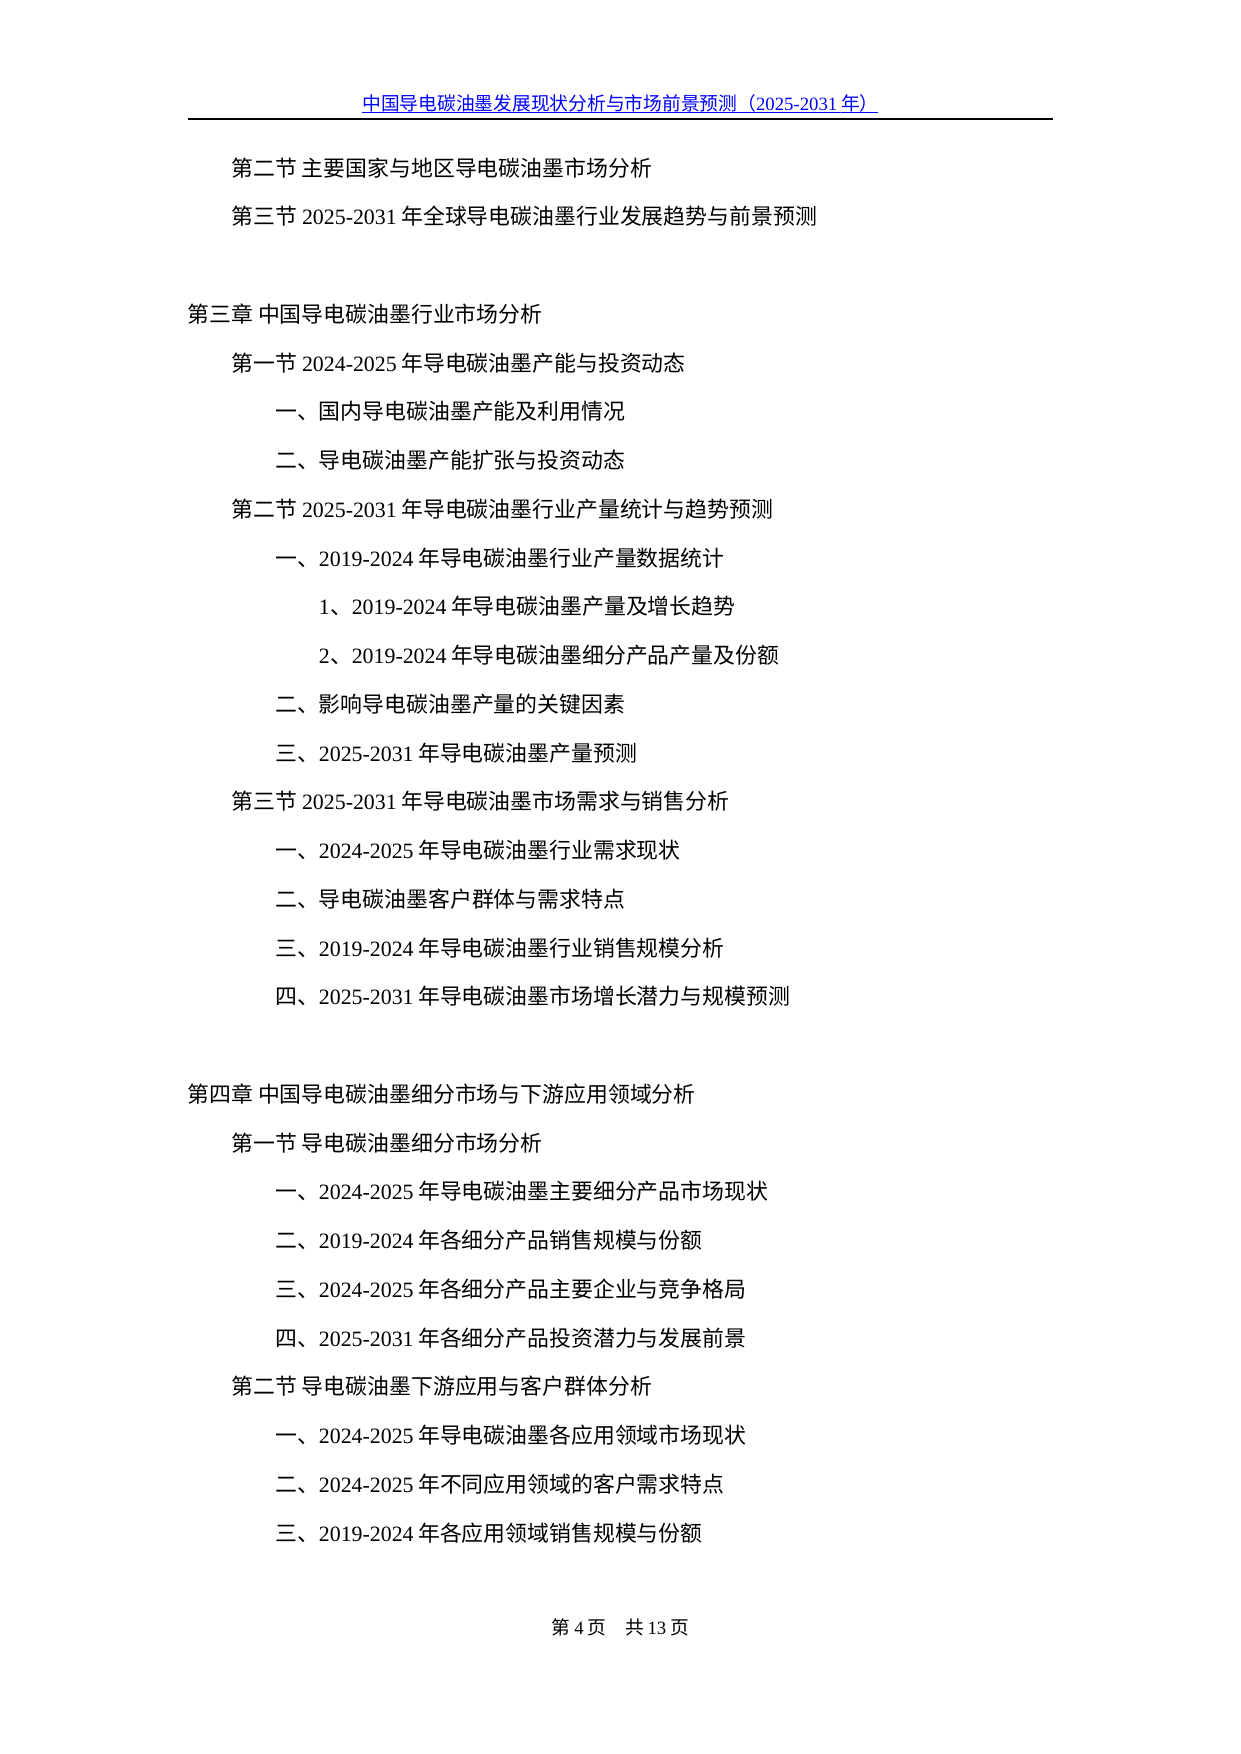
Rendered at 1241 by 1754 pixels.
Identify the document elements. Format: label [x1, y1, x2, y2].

text [187, 150, 1053, 1548]
